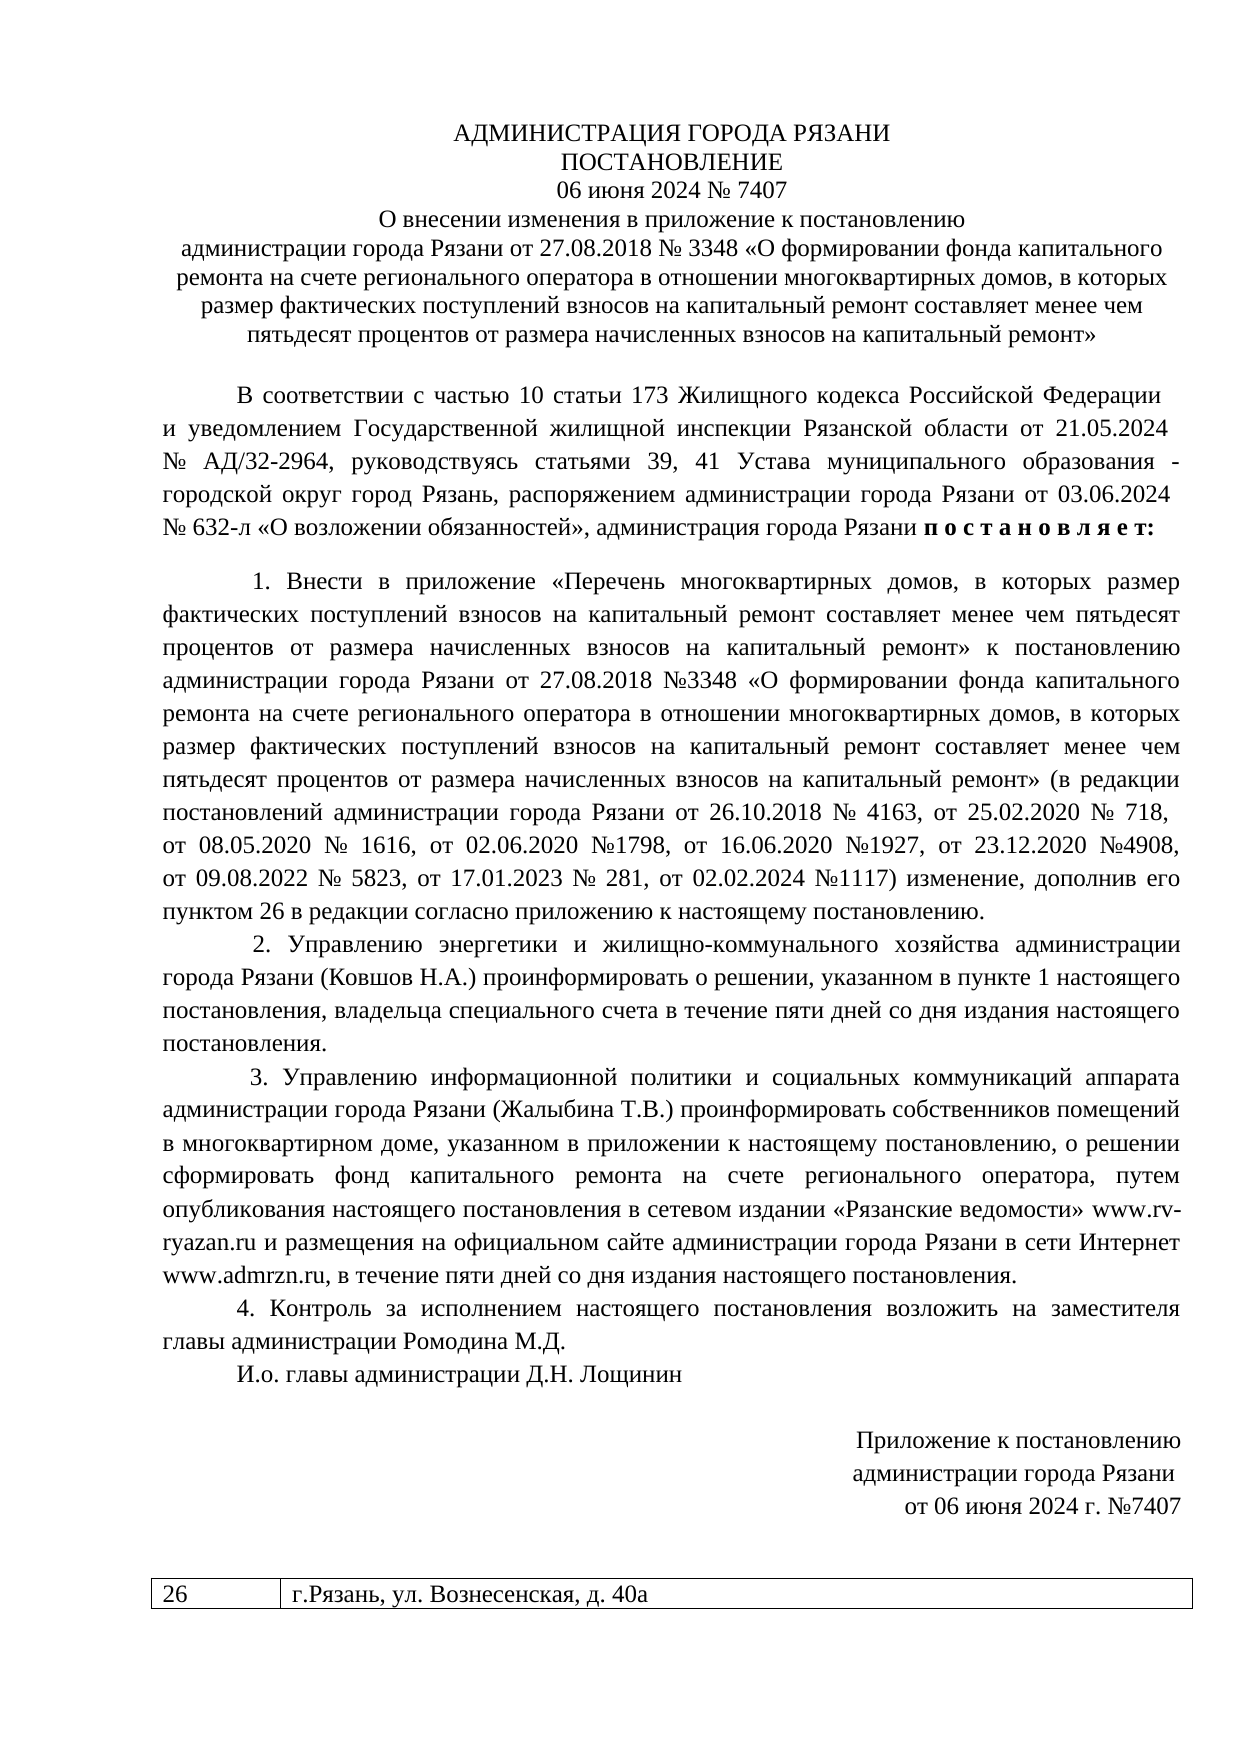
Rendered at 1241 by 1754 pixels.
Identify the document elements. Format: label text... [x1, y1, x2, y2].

text Приложение к постановлению администрации города Рязани от 06 июня 2024 г. №7407 [162, 1425, 1181, 1519]
text О внесении изменения в приложение к постановлению [162, 204, 1181, 233]
text 2. Управлению энергетики и жилищно-коммунального хозяйства администрации города Рязани (Ковшов Н.А.) проинформировать о решении, указанном в пункте 1 настоящего постановления, владельца специального счета в течение пяти дней со дня издания настоящего постановления. [162, 929, 1181, 1057]
text пятьдесят процентов от размера начисленных взносов на капитальный ремонт» [162, 319, 1181, 348]
text ПОСТАНОВЛЕНИЕ [162, 147, 1181, 176]
text 06 июня 2024 № 7407 [162, 176, 1181, 204]
text 3. Управлению информационной политики и социальных коммуникаций аппарата администрации города Рязани (Жалыбина Т.В.) проинформировать собственников помещений в многоквартирном доме, указанном в приложении к настоящему постановлению, о решении сформировать фонд капитального ремонта на счете регионального оператора, путем опубликования настоящего постановления в сетевом издании «Рязанские ведомости» www.rv-ryazan.ru и размещения на официальном сайте администрации города Рязани в сети Интернет www.admrzn.ru, в течение пяти дней со дня издания настоящего постановления. [162, 1062, 1181, 1288]
table_header г.Рязань, ул. Вознесенская, д. 40а [281, 1579, 1192, 1607]
text 4. Контроль за исполнением настоящего постановления возложить на заместителя главы администрации Ромодина М.Д. [162, 1293, 1181, 1354]
text АДМИНИСТРАЦИЯ ГОРОДА РЯЗАНИ [162, 118, 1181, 147]
text И.о. главы администрации Д.Н. Лощинин [162, 1359, 1181, 1387]
text В соответствии с частью 10 статьи 173 Жилищного кодекса Российской Федерации и уведомлением Государственной жилищной инспекции Рязанской области от 21.05.2024 № АД/32-2964, руководствуясь статьями 39, 41 Устава муниципального образования - городской округ город Рязань, распоряжением администрации города Рязани от 03.06.2024 № 632-л «О возложении обязанностей», администрация города Рязани п о с т а н о в л я е т: [162, 380, 1181, 541]
text 1. Внести в приложение «Перечень многоквартирных домов, в которых размер фактических поступлений взносов на капитальный ремонт составляет менее чем пятьдесят процентов от размера начисленных взносов на капитальный ремонт» к постановлению администрации города Рязани от 27.08.2018 №3348 «О формировании фонда капитального ремонта на счете регионального оператора в отношении многоквартирных домов, в которых размер фактических поступлений взносов на капитальный ремонт составляет менее чем пятьдесят процентов от размера начисленных взносов на капитальный ремонт» (в редакции постановлений администрации города Рязани от 26.10.2018 № 4163, от 25.02.2020 № 718, от 08.05.2020 № 1616, от 02.06.2020 №1798, от 16.06.2020 №1927, от 23.12.2020 №4908, от 09.08.2022 № 5823, от 17.01.2023 № 281, от 02.02.2024 №1117) изменение, дополнив его пунктом 26 в редакции согласно приложению к настоящему постановлению. [162, 566, 1181, 925]
table_header 26 [152, 1579, 280, 1607]
text администрации города Рязани от 27.08.2018 № 3348 «О формировании фонда капитального ремонта на счете регионального оператора в отношении многоквартирных домов, в которых размер фактических поступлений взносов на капитальный ремонт составляет менее чем [162, 233, 1181, 319]
